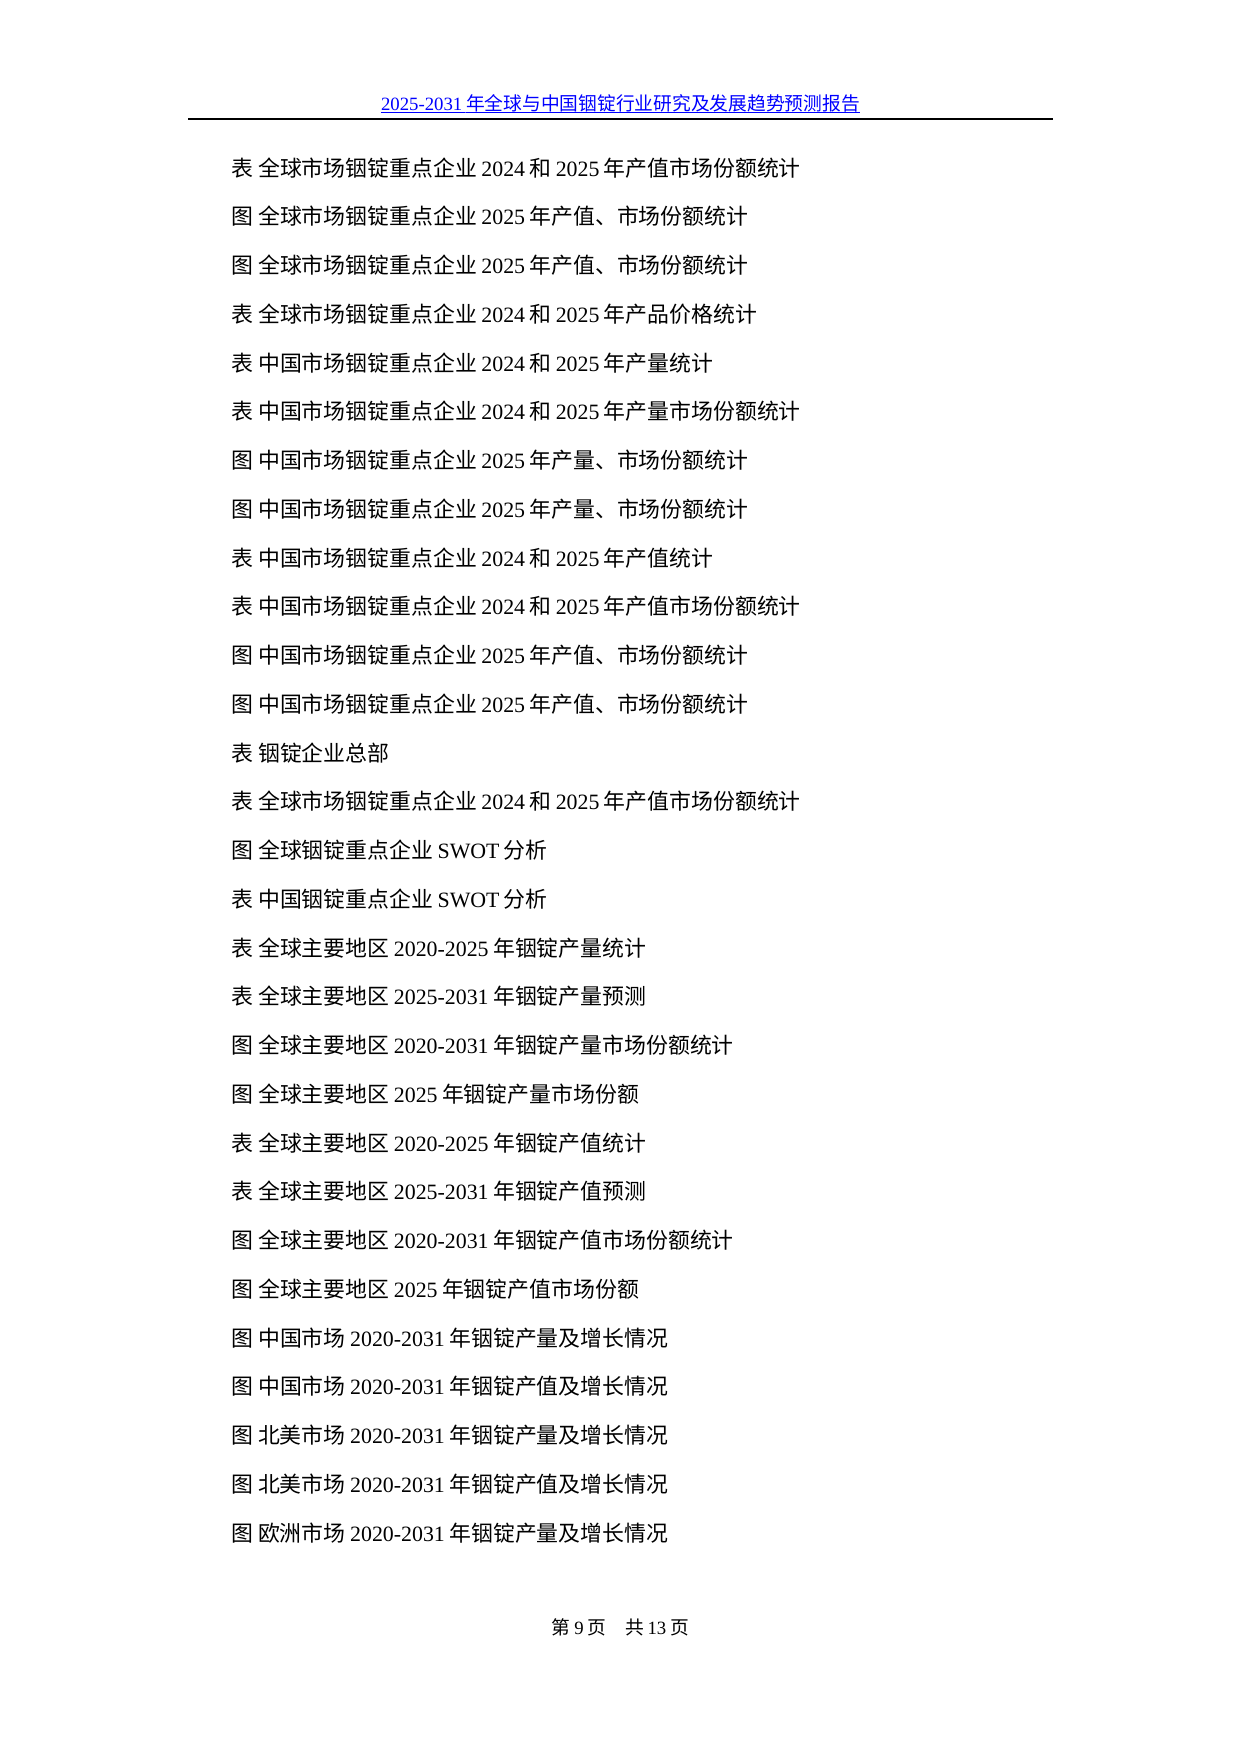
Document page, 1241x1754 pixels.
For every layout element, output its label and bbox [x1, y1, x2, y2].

text [187, 150, 1053, 1548]
